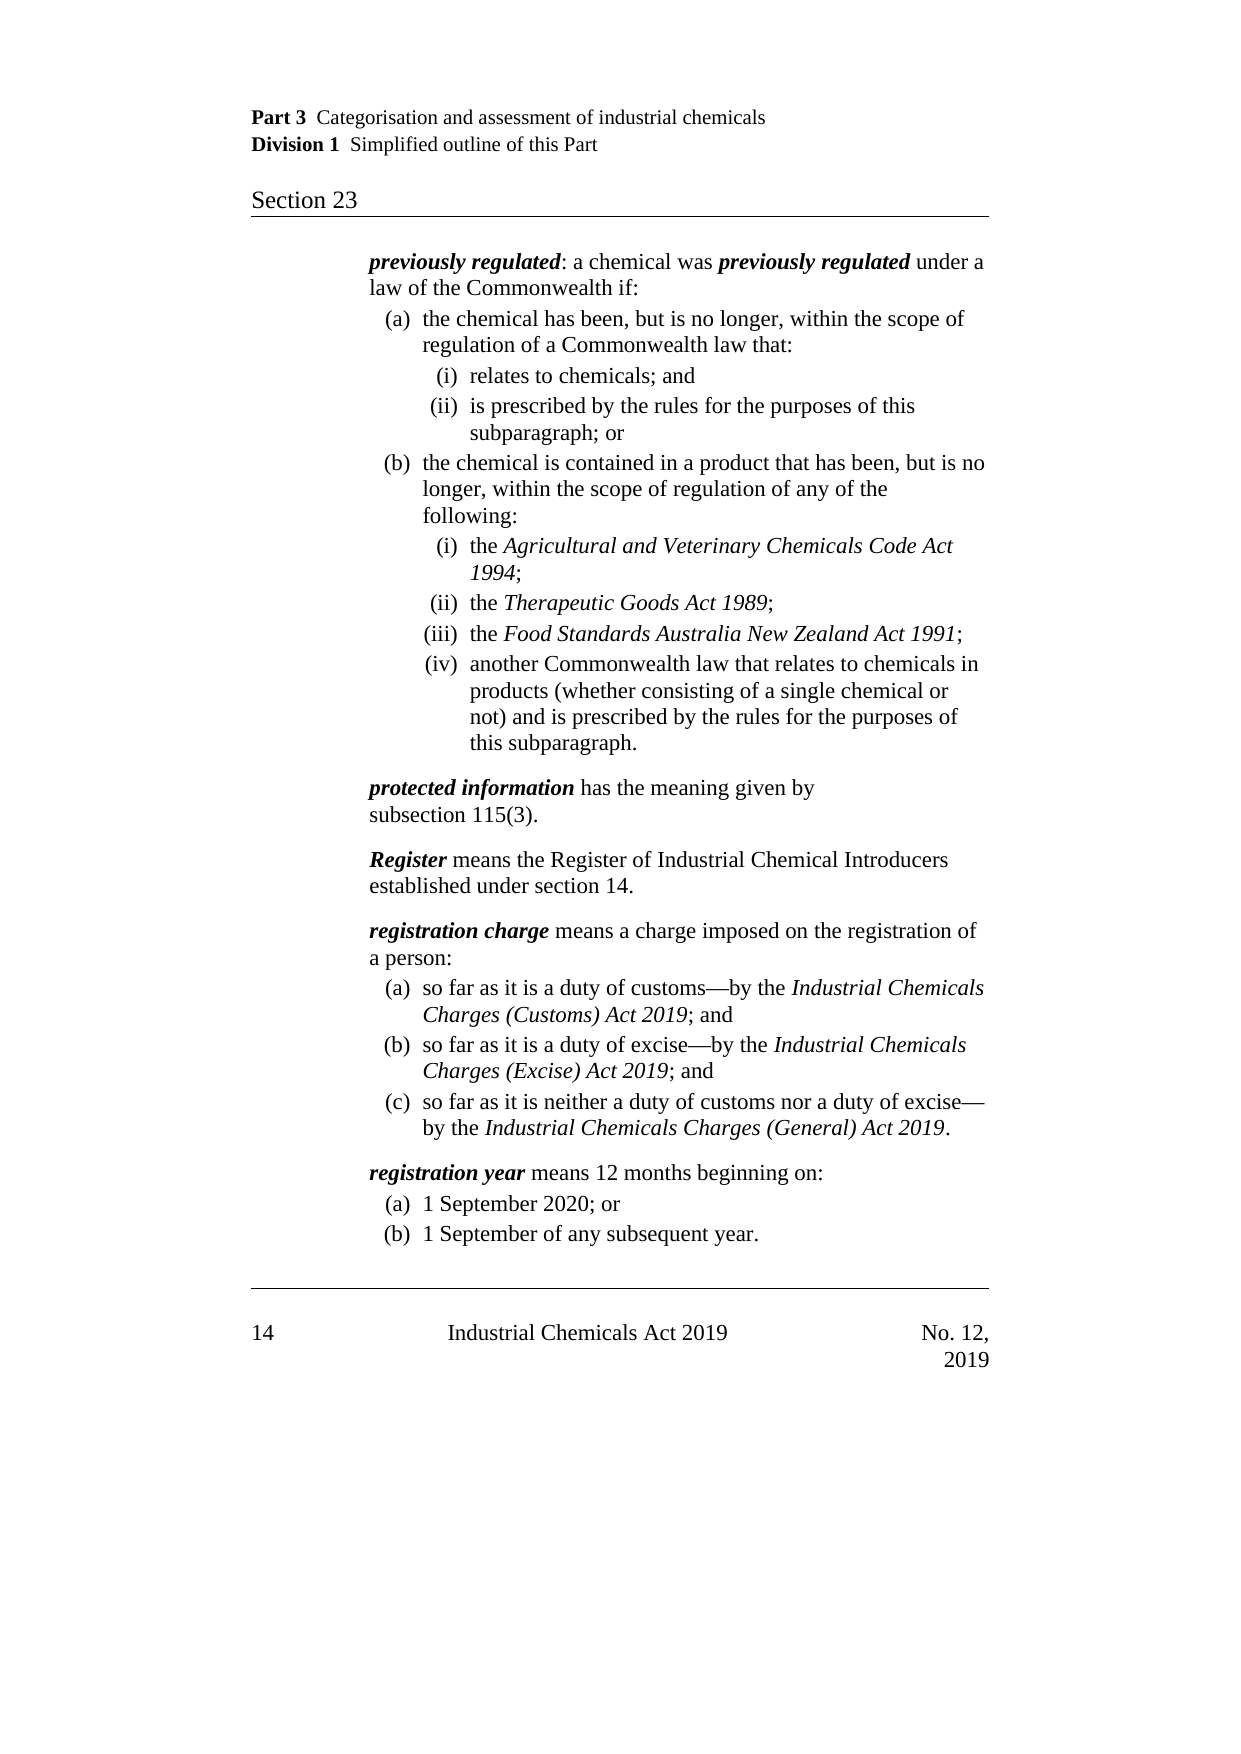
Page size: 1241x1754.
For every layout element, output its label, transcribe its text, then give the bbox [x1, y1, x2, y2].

text (i) relates to chemicals; and [251, 362, 989, 388]
text (iii) the Food Standards Australia New Zealand Act 1991; [251, 620, 989, 646]
text registration year means 12 months beginning on: [369, 1159, 989, 1186]
text (i) the Agricultural and Veterinary Chemicals Code Act 1994; [251, 532, 989, 585]
text Register means the Register of Industrial Chemical Introducers established under section 14. [369, 846, 989, 899]
text previously regulated: a chemical was previously regulated under a law of the Commonwealth if: [369, 248, 989, 301]
text (b) the chemical is contained in a product that has been, but is no longer, within the scope of regulation of any of the following: [251, 449, 989, 528]
text (c) so far as it is neither a duty of customs nor a duty of excise—by the Industrial Chemicals Charges (General) Act 2019. [251, 1088, 989, 1141]
text (iv) another Commonwealth law that relates to chemicals in products (whether consisting of a single chemical or not) and is prescribed by the rules for the purposes of this subparagraph. [251, 650, 989, 756]
text (b) so far as it is a duty of excise—by the Industrial Chemicals Charges (Excise) Act 2019; and [251, 1031, 989, 1084]
text (ii) the Therapeutic Goods Act 1989; [251, 589, 989, 616]
text (a) 1 September 2020; or [251, 1190, 989, 1216]
text (ii) is prescribed by the rules for the purposes of this subparagraph; or [251, 392, 989, 445]
text (a) the chemical has been, but is no longer, within the scope of regulation of a Commonwealth law that: [251, 305, 989, 358]
text registration charge means a charge imposed on the registration of a person: [369, 917, 989, 970]
text protected information has the meaning given by subsection 115(3). [369, 774, 989, 827]
text (b) 1 September of any subsequent year. [251, 1221, 989, 1247]
text (a) so far as it is a duty of customs—by the Industrial Chemicals Charges (Customs) Act 2019; and [251, 974, 989, 1027]
